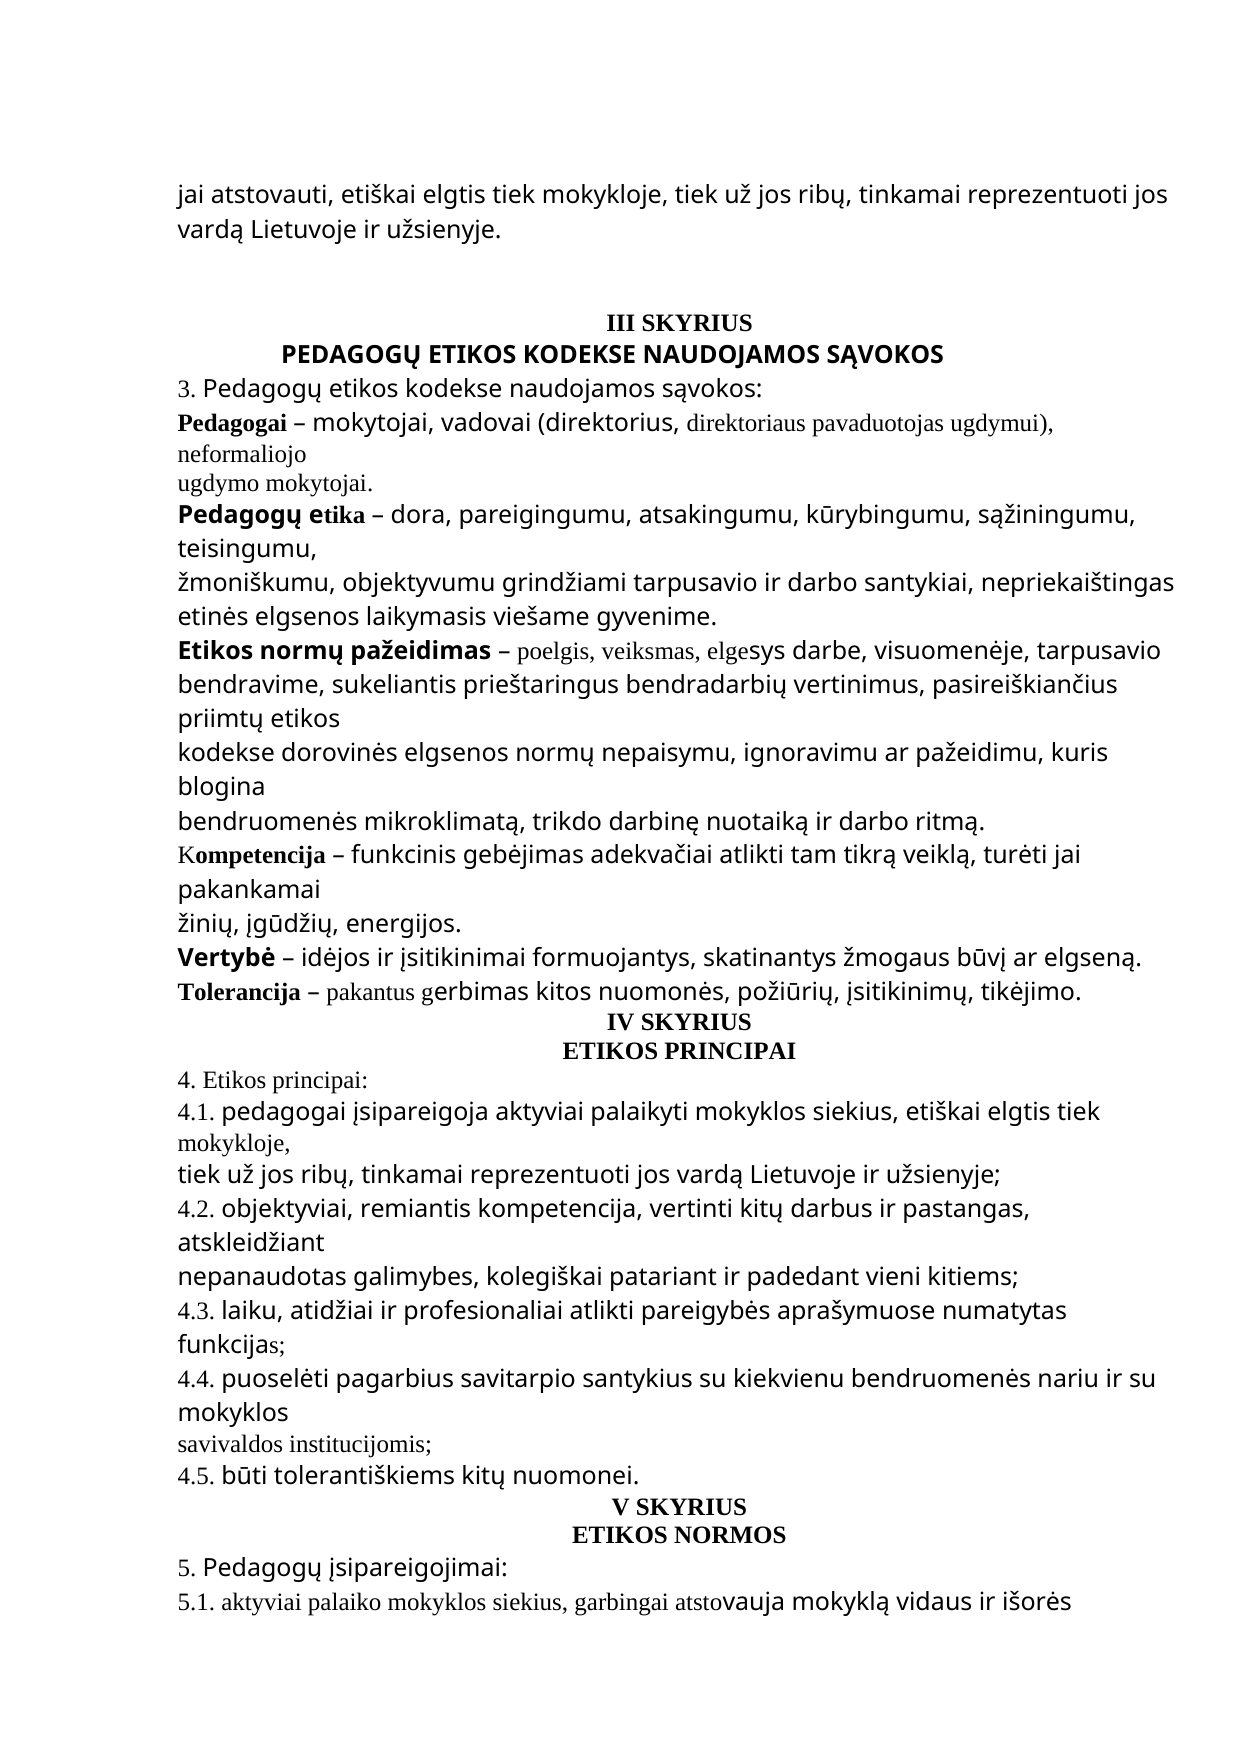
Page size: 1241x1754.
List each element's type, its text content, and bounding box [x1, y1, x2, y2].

text bendravime, sukeliantis prieštaringus bendradarbių vertinimus, pasireiškiančius priimtų etikos [177, 667, 1181, 735]
text tiek už jos ribų, tinkamai reprezentuoti jos vardą Lietuvoje ir užsienyje; [177, 1157, 1181, 1191]
text Tolerancija – pakantus gerbimas kitos nuomonės, požiūrių, įsitikinimų, tikėjimo. [177, 973, 1181, 1007]
text 5. Pedagogų įsipareigojimai: [177, 1549, 1181, 1583]
text žmoniškumu, objektyvumu grindžiami tarpusavio ir darbo santykiai, nepriekaištingas etinės elgsenos laikymasis viešame gyvenime. [177, 565, 1181, 633]
text ETIKOS NORMOS [177, 1521, 1181, 1549]
text III SKYRIUS [177, 308, 1181, 337]
text nepanaudotas galimybes, kolegiškai patariant ir padedant vieni kitiems; [177, 1259, 1181, 1293]
text Vertybė – idėjos ir įsitikinimai formuojantys, skatinantys žmogaus būvį ar elgseną. [177, 939, 1181, 973]
text 4.5. būti tolerantiškiems kitų nuomonei. [177, 1458, 1181, 1492]
text ugdymo mokytojai. [177, 468, 1181, 497]
text 4. Etikos principai: [177, 1065, 1181, 1094]
text Kompetencija – funkcinis gebėjimas adekvačiai atlikti tam tikrą veiklą, turėti jai pakankamai [177, 837, 1181, 905]
text bendruomenės mikroklimatą, trikdo darbinę nuotaiką ir darbo ritmą. [177, 803, 1181, 837]
text 5.1. aktyviai palaiko mokyklos siekius, garbingai atstovauja mokyklą vidaus ir išorės [177, 1583, 1181, 1617]
text žinių, įgūdžių, energijos. [177, 905, 1181, 939]
text 4.1. pedagogai įsipareigoja aktyviai palaikyti mokyklos siekius, etiškai elgtis tiek mokykloje, [177, 1094, 1181, 1157]
text savivaldos institucijomis; [177, 1429, 1181, 1458]
text PEDAGOGŲ ETIKOS KODEKSE NAUDOJAMOS SĄVOKOS [177, 337, 1181, 371]
text Etikos normų pažeidimas – poelgis, veiksmas, elgesys darbe, visuomenėje, tarpusavio [177, 633, 1181, 667]
text 3. Pedagogų etikos kodekse naudojamos sąvokos: [177, 371, 1181, 405]
text Pedagogų etika – dora, pareigingumu, atsakingumu, kūrybingumu, sąžiningumu, teisingumu, [177, 497, 1181, 565]
text ETIKOS PRINCIPAI [177, 1036, 1181, 1065]
text 4.4. puoselėti pagarbius savitarpio santykius su kiekvienu bendruomenės nariu ir su mokyklos [177, 1361, 1181, 1429]
text kodekse dorovinės elgsenos normų nepaisymu, ignoravimu ar pažeidimu, kuris blogina [177, 735, 1181, 803]
text V SKYRIUS [177, 1492, 1181, 1521]
text 4.3. laiku, atidžiai ir profesionaliai atlikti pareigybės aprašymuose numatytas funkcijas; [177, 1293, 1181, 1361]
text IV SKYRIUS [177, 1007, 1181, 1036]
text jai atstovauti, etiškai elgtis tiek mokykloje, tiek už jos ribų, tinkamai reprezentuoti jos vardą Lietuvoje ir užsienyje. [177, 177, 1181, 245]
text 4.2. objektyviai, remiantis kompetencija, vertinti kitų darbus ir pastangas, atskleidžiant [177, 1191, 1181, 1259]
text Pedagogai – mokytojai, vadovai (direktorius, direktoriaus pavaduotojas ugdymui), neformaliojo [177, 405, 1181, 468]
